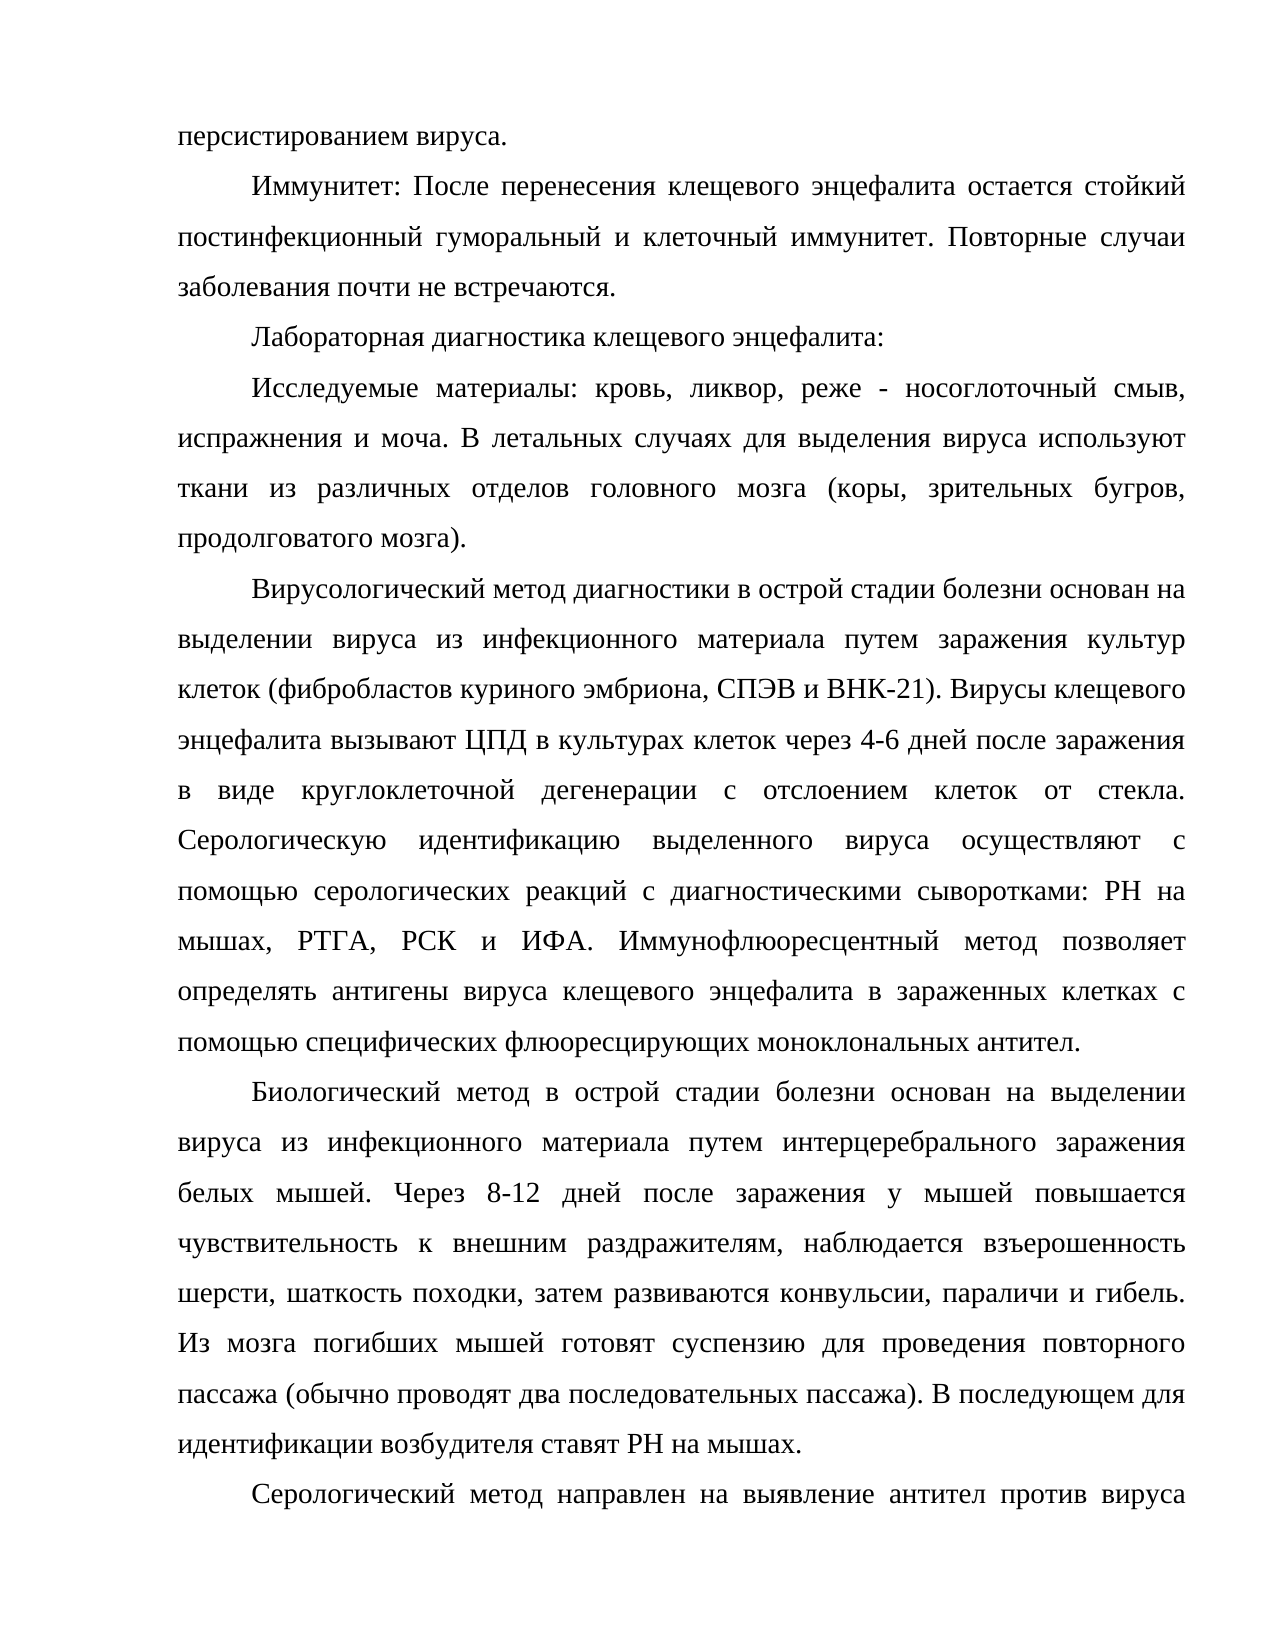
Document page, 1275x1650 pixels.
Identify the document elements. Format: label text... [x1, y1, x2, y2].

text Вирусологический метод диагностики в острой стадии болезни основан на выделении вируса из инфекционного материала путем заражения культур клеток (фибробластов куриного эмбриона, СПЭВ и ВНК-21). Вирусы клещевого энцефалита вызывают ЦПД в культурах клеток через 4-6 дней после заражения в виде круглоклеточной дегенерации с отслоением клеток от стекла. Серологическую идентификацию выделенного вируса осуществляют с помощью серологических реакций с диагностическими сыворотками: PH на мышах, РТГА, РСК и ИФА. Иммунофлюоресцентный метод позволяет определять антигены вируса клещевого энцефалита в зараженных клетках с помощью специфических флюоресцирующих моноклональных антител. [177, 571, 1186, 1057]
text Иммунитет: После перенесения клещевого энцефалита остается стойкий постинфекционный гуморальный и клеточный иммунитет. Повторные случаи заболевания почти не встречаются. [177, 168, 1186, 303]
text Биологический метод в острой стадии болезни основан на выделении вируса из инфекционного материала путем интерцеребрального заражения белых мышей. Через 8-12 дней после заражения у мышей повышается чувствительность к внешним раздражителям, наблюдается взъерошенность шерсти, шаткость походки, затем развиваются конвульсии, параличи и гибель. Из мозга погибших мышей готовят суспензию для проведения повторного пассажа (обычно проводят два последовательных пассажа). В последующем для идентификации возбудителя ставят PH на мышах. [177, 1074, 1186, 1460]
text Лабораторная диагностика клещевого энцефалита: [177, 319, 1186, 353]
text Исследуемые материалы: кровь, ликвор, реже - носоглоточный смыв, испражнения и моча. В летальных случаях для выделения вируса используют ткани из различных отделов головного мозга (коры, зрительных бугров, продолговатого мозга). [177, 370, 1186, 554]
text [177, 1477, 1186, 1510]
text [177, 118, 1186, 152]
